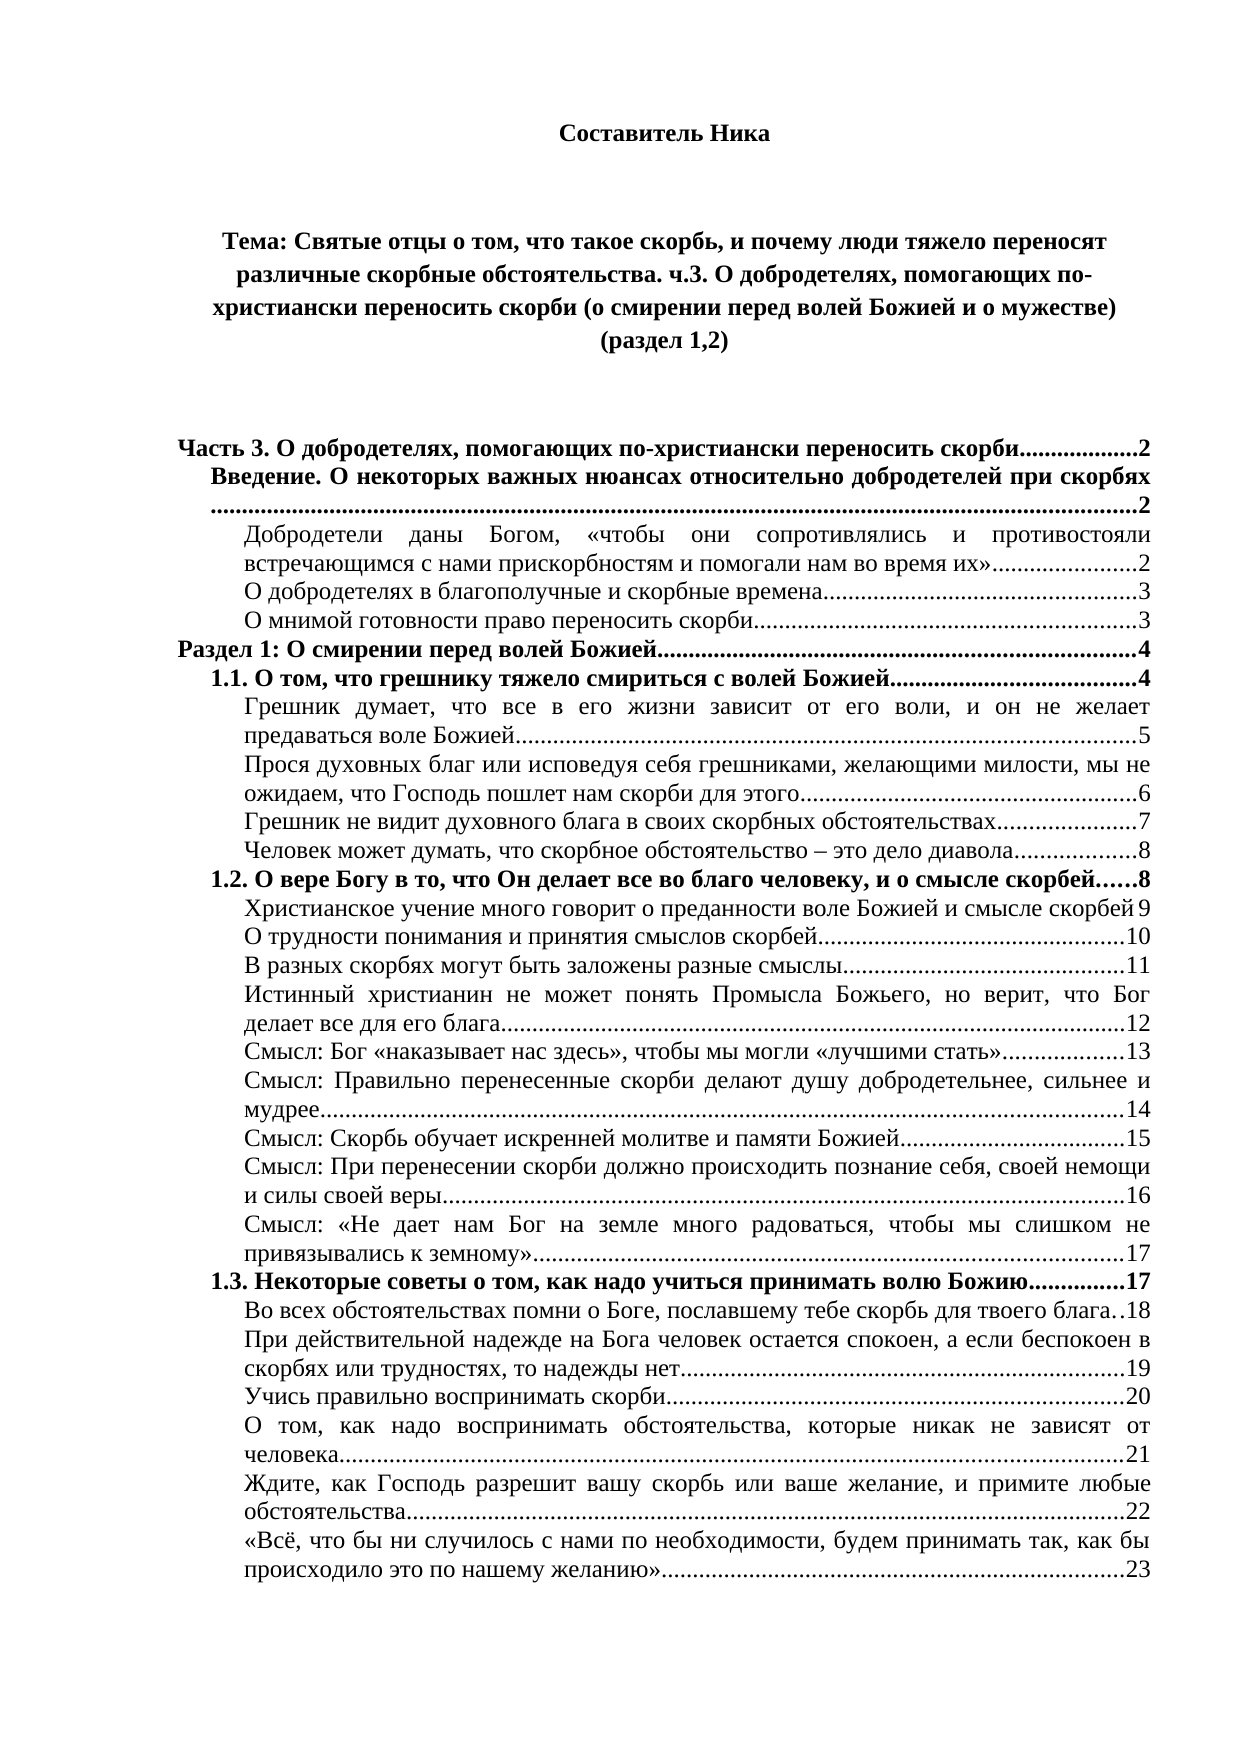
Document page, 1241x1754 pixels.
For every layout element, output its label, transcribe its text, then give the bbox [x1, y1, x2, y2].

text Смысл: Скорбь обучает искренней молитве и памяти Божией 15 [244, 1123, 1152, 1151]
text О мнимой готовности право переносить скорби 3 [244, 605, 1152, 634]
text 1.2. О вере Богу в то, что Он делает все во благо человеку, и о смысле скорбей 8 [210, 864, 1152, 893]
text Смысл: Бог «наказывает нас здесь», чтобы мы могли «лучшими стать» 13 [244, 1036, 1152, 1065]
text Человек может думать, что скорбное обстоятельство – это дело диавола 8 [244, 835, 1152, 864]
text Смысл: Правильно перенесенные скорби делают душу добродетельнее, сильнее и мудрее 14 [244, 1065, 1152, 1123]
text Ждите, как Господь разрешит вашу скорбь или ваше желание, и примите любые обстоятельства 22 [244, 1468, 1152, 1525]
text Смысл: «Не дает нам Бог на земле много радоваться, чтобы мы слишком не привязывались к земному» 17 [244, 1209, 1152, 1266]
text 1.1. О том, что грешнику тяжело смириться с волей Божией 4 [210, 663, 1152, 691]
text Грешник не видит духовного блага в своих скорбных обстоятельствах 7 [244, 806, 1152, 835]
text Христианское учение много говорит о преданности воле Божией и смысле скорбей 9 [244, 893, 1152, 921]
text Истинный христианин не может понять Промысла Божьего, но верит, что Бог делает все для его блага 12 [244, 979, 1152, 1036]
text Введение. О некоторых важных нюансах относительно добродетелей при скорбях 2 [210, 461, 1152, 519]
text О трудности понимания и принятия смыслов скорбей 10 [244, 921, 1152, 950]
text Добродетели даны Богом, «чтобы они сопротивлялись и противостояли встречающимся с нами прискорбностям и помогали нам во время их» 2 [244, 519, 1152, 576]
text Смысл: При перенесении скорби должно происходить познание себя, своей немощи и силы своей веры 16 [244, 1151, 1152, 1209]
text «Всё, что бы ни случилось с нами по необходимости, будем принимать так, как бы происходило это по нашему желанию» 23 [244, 1525, 1152, 1583]
text О добродетелях в благополучные и скорбные времена 3 [244, 576, 1152, 605]
text Раздел 1: О смирении перед волей Божией 4 [177, 634, 1152, 663]
text Во всех обстоятельствах помни о Боге, пославшему тебе скорбь для твоего блага 18 [244, 1295, 1152, 1324]
text Часть 3. О добродетелях, помогающих по-христиански переносить скорби 2 [177, 433, 1152, 461]
text При действительной надежде на Бога человек остается спокоен, а если беспокоен в скорбях или трудностях, то надежды нет 19 [244, 1324, 1152, 1381]
text Грешник думает, что все в его жизни зависит от его воли, и он не желает предаваться воле Божией 5 [244, 691, 1152, 749]
text 1.3. Некоторые советы о том, как надо учиться принимать волю Божию 17 [210, 1266, 1152, 1295]
text Составитель Ника [177, 118, 1152, 147]
text В разных скорбях могут быть заложены разные смыслы 11 [244, 950, 1152, 979]
text О том, как надо воспринимать обстоятельства, которые никак не зависят от человека 21 [244, 1410, 1152, 1468]
text Учись правильно воспринимать скорби 20 [244, 1381, 1152, 1410]
text Тема: Святые отцы о том, что такое скорбь, и почему люди тяжело переносят различные скорбные обстоятельства. ч.3. О добродетелях, помогающих по-христиански переносить скорби (о смирении перед волей Божией и о мужестве) (раздел 1,2) [177, 226, 1152, 354]
text Прося духовных благ или исповедуя себя грешниками, желающими милости, мы не ожидаем, что Господь пошлет нам скорби для этого 6 [244, 749, 1152, 806]
